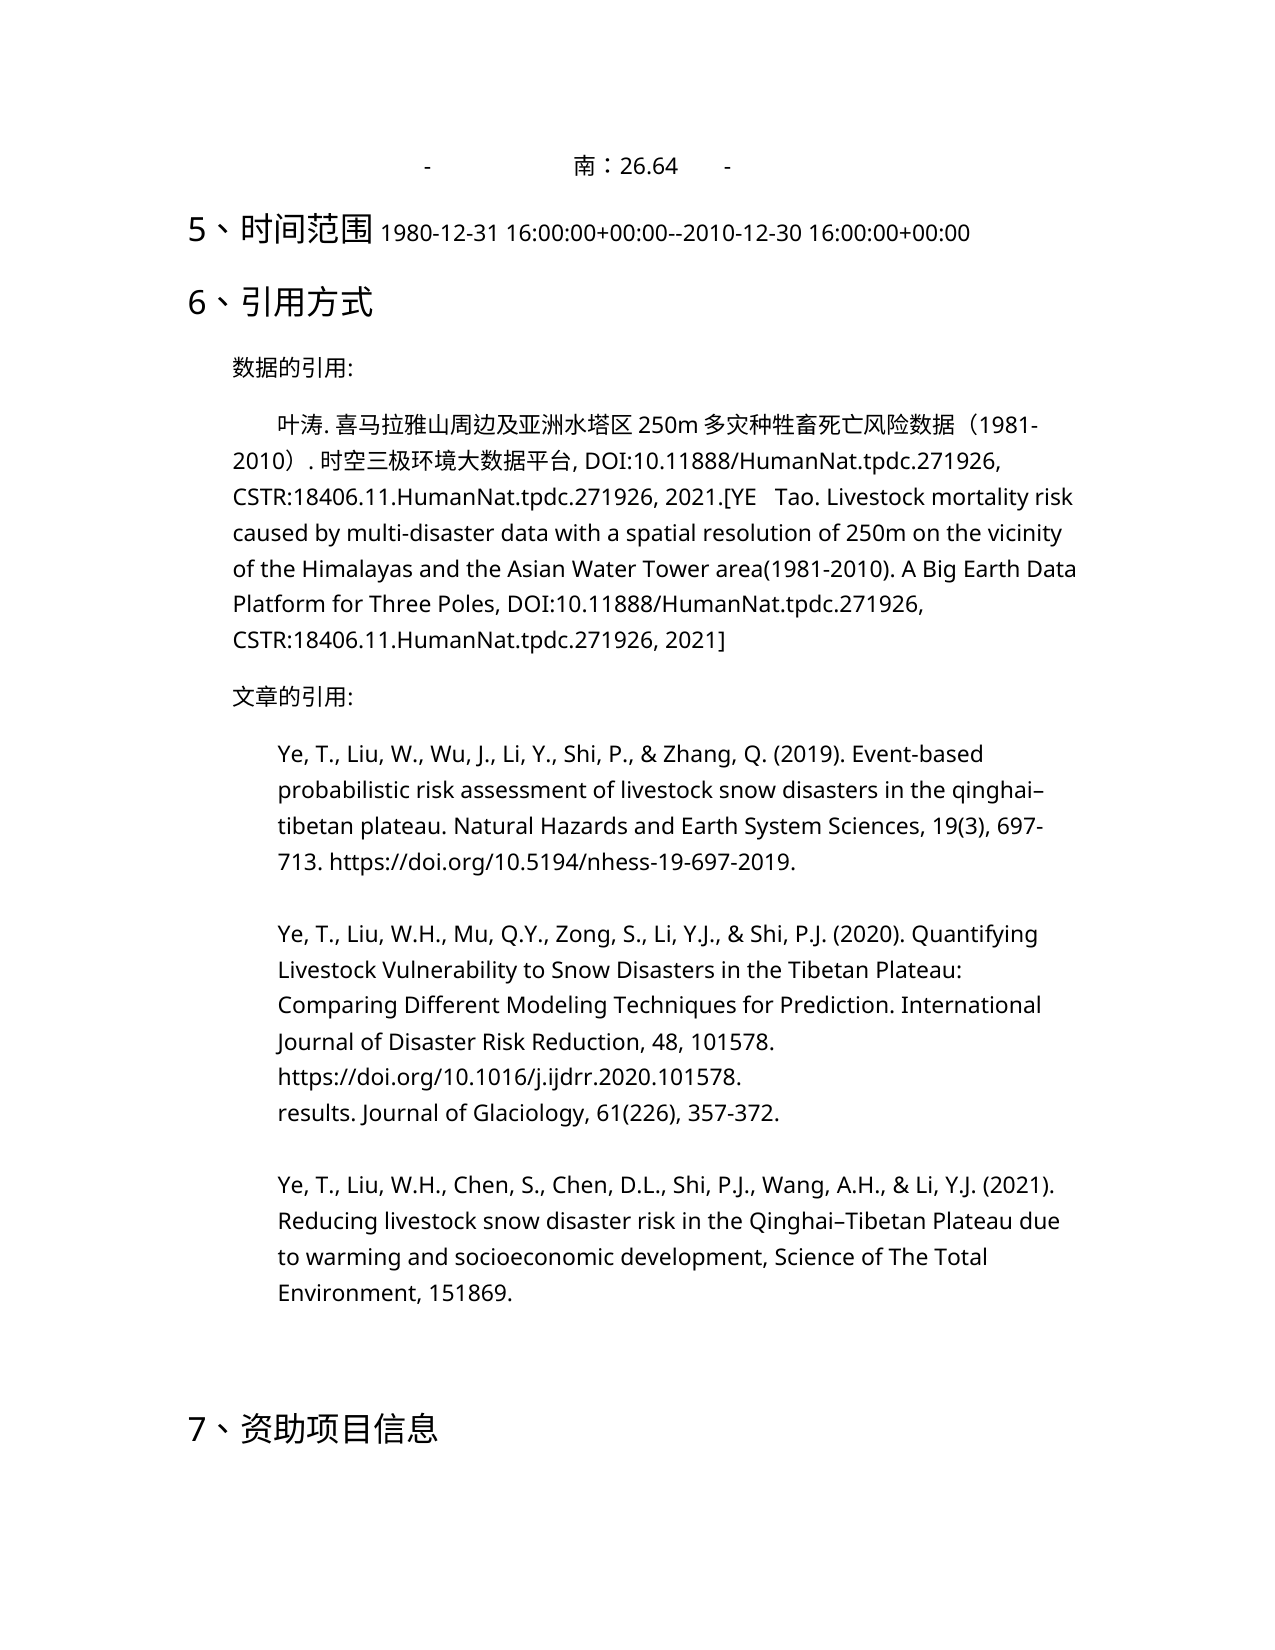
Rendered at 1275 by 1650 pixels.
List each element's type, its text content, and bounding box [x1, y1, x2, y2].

text 5、时间范围1980-12-31 16:00:00+00:00--2010-12-30 16:00:00+00:00 [187, 206, 1087, 251]
text 6、引用方式 [187, 279, 1087, 324]
text 7、资助项目信息 [187, 1406, 1087, 1451]
table_cell - [713, 150, 862, 206]
table_cell - [413, 150, 562, 206]
text 文章的引用: [232, 681, 1087, 712]
text Ye, T., Liu, W., Wu, J., Li, Y., Shi, P., & Zhang, Q. (2019). Event-based probabilistic risk assessment of livestock snow disasters in the qinghai–tibetan plateau. Natural Hazards and Earth System Sciences, 19(3), 697-713. https://doi.org/10.5194/nhess-19-697-2019. Ye, T., Liu, W.H., Mu, Q.Y., Zong, S., Li, Y.J., & Shi, P.J. (2020). Quantifying Livestock Vulnerability to Snow Disasters in the Tibetan Plateau: Comparing Different Modeling Techniques for Prediction. International Journal of Disaster Risk Reduction, 48, 101578. https://doi.org/10.1016/j.ijdrr.2020.101578. results. Journal of Glaciology, 61(226), 357-372. Ye, T., Liu, W.H., Chen, S., Chen, D.L., Shi, P.J., Wang, A.H., & Li, Y.J. (2021). Reducing livestock snow disaster risk in the Qinghai–Tibetan Plateau due to warming and socioeconomic development, Science of The Total Environment, 151869. [277, 738, 1087, 1380]
text 数据的引用: [232, 352, 1087, 383]
table_cell 南：26.64 [563, 150, 712, 206]
text 叶涛. 喜马拉雅山周边及亚洲水塔区250m多灾种牲畜死亡风险数据（1981-2010）. 时空三极环境大数据平台, DOI:10.11888/HumanNat.tpdc.271926, CSTR:18406.11.HumanNat.tpdc.271926, 2021.[YE Tao. Livestock mortality risk caused by multi-disaster data with a spatial resolution of 250m on the vicinity of the Himalayas and the Asian Water Tower area(1981-2010). A Big Earth Data Platform for Three Poles, DOI:10.11888/HumanNat.tpdc.271926, CSTR:18406.11.HumanNat.tpdc.271926, 2021] [232, 409, 1087, 656]
